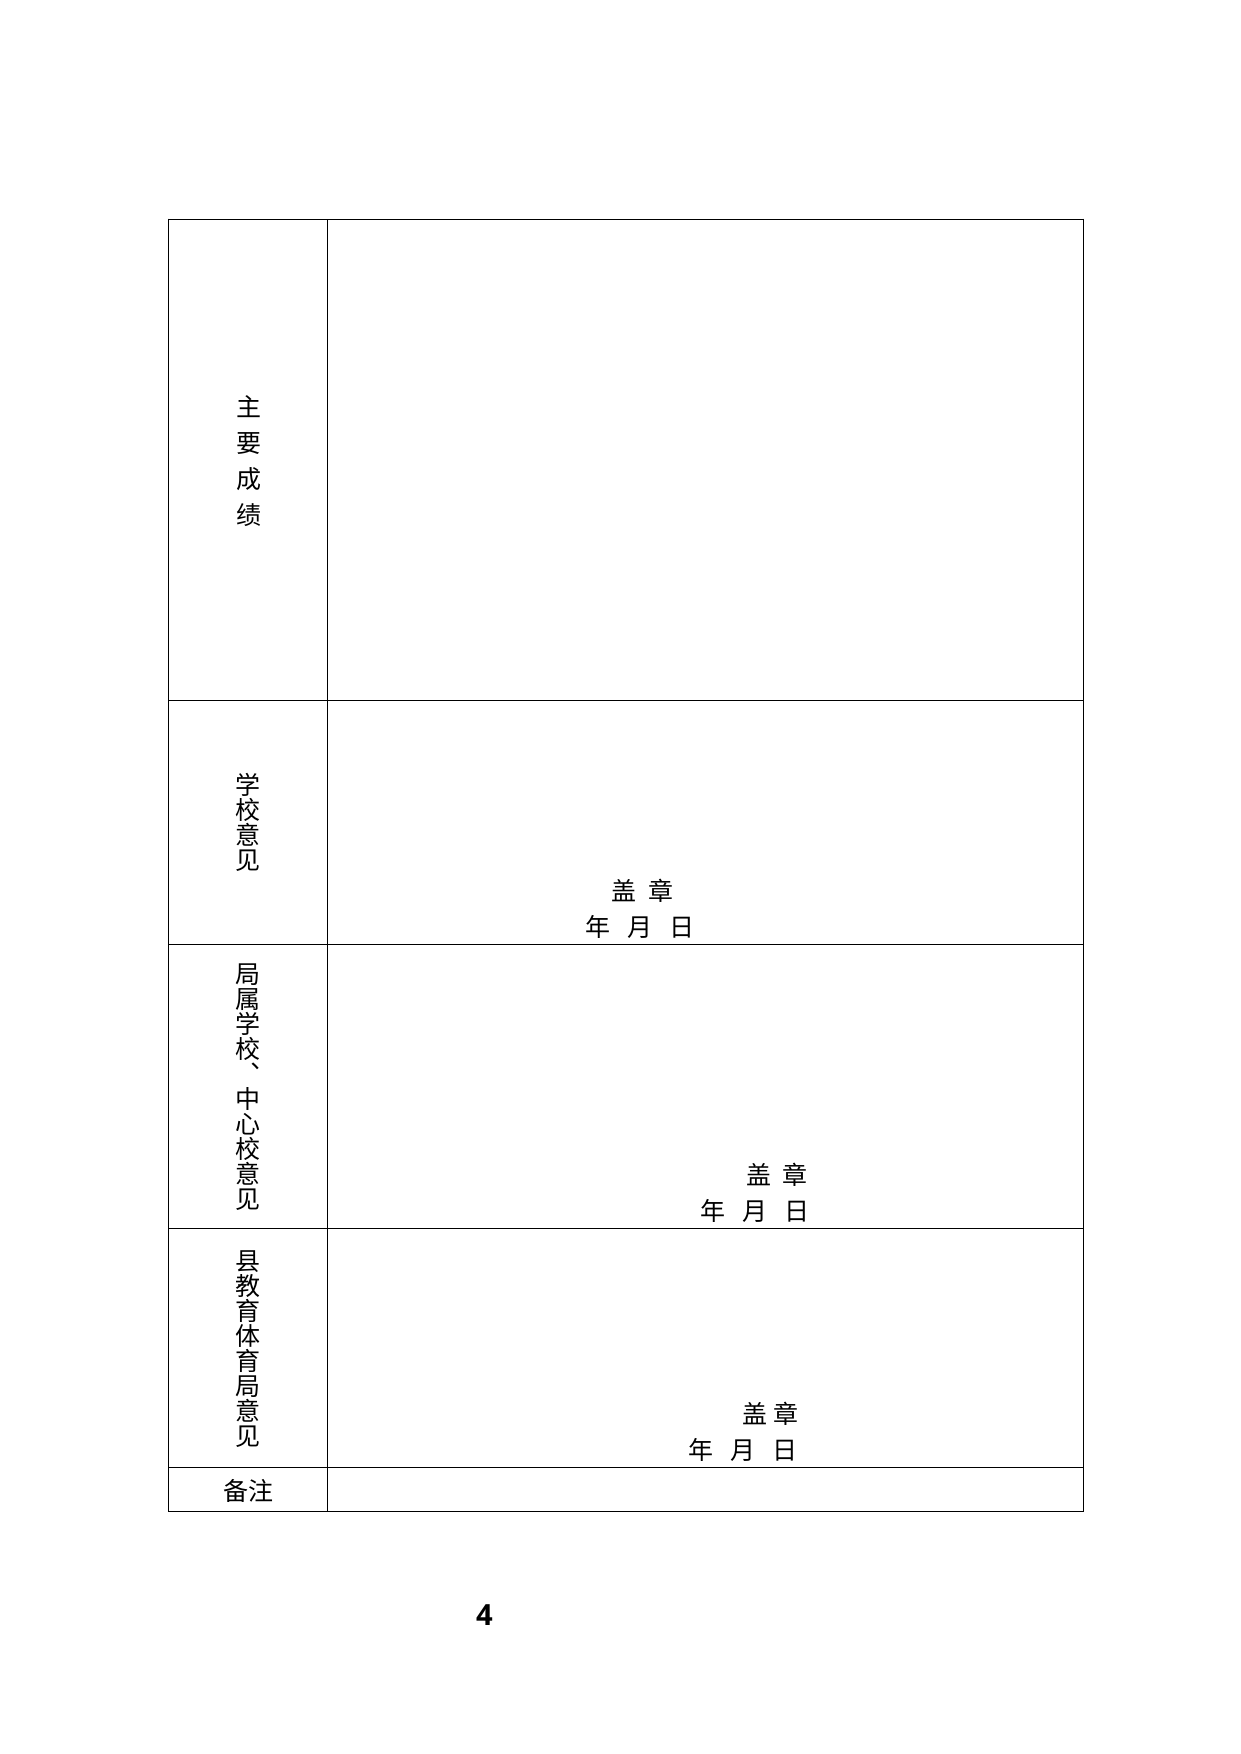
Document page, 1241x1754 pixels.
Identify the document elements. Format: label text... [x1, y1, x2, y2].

table_cell 县教育体育局意见 [169, 1229, 327, 1467]
table_cell 盖 章 年 月 日 [328, 945, 1083, 1228]
table_cell 局属学校、中心校意见 [169, 945, 327, 1228]
table_cell 备注 [169, 1468, 327, 1511]
table_cell 学校意见 [169, 701, 327, 943]
table_cell [328, 1468, 1083, 1511]
table_cell 主 要 成 绩 [169, 220, 327, 699]
table_cell 盖 章 年 月 日 [328, 701, 1083, 943]
table_cell [328, 220, 1083, 699]
table_cell 盖 章 年 月 日 [328, 1229, 1083, 1467]
